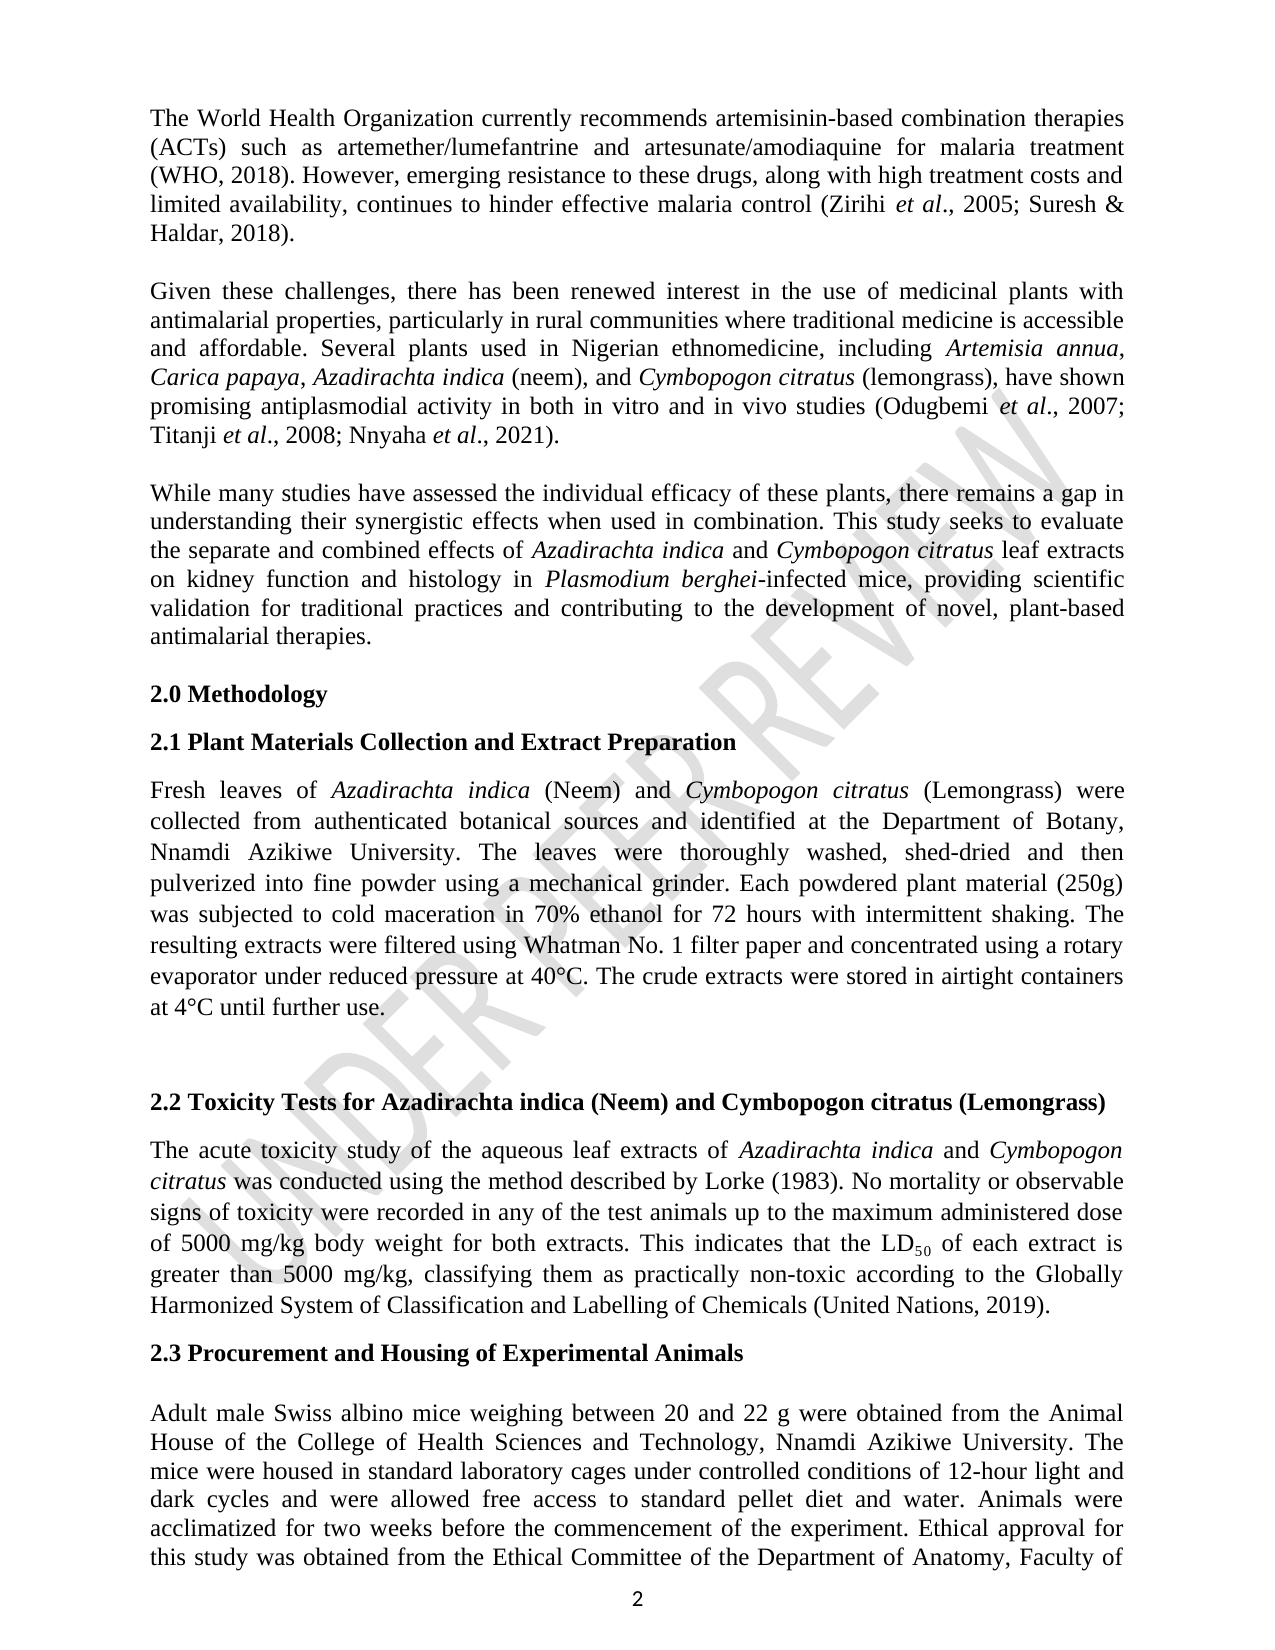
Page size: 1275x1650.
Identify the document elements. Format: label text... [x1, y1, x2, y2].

text Given these challenges, there has been renewed interest in the use of medicinal plants with antimalarial properties, particularly in rural communities where traditional medicine is accessible and affordable. Several plants used in Nigerian ethnomedicine, including Artemisia annua, Carica papaya, Azadirachta indica (neem), and Cymbopogon citratus (lemongrass), have shown promising antiplasmodial activity in both in vitro and in vivo studies (Odugbemi et al., 2007; Titanji et al., 2008; Nnyaha et al., 2021). [150, 276, 1125, 448]
text 2.2 Toxicity Tests for Azadirachta indica (Neem) and Cymbopogon citratus (Lemongrass) [150, 1087, 1125, 1116]
text 2.1 Plant Materials Collection and Extract Preparation [150, 727, 1125, 756]
text While many studies have assessed the individual efficacy of these plants, there remains a gap in understanding their synergistic effects when used in combination. This study seeks to evaluate the separate and combined effects of Azadirachta indica and Cymbopogon citratus leaf extracts on kidney function and histology in Plasmodium berghei-infected mice, providing scientific validation for traditional practices and contributing to the development of novel, plant-based antimalarial therapies. [150, 478, 1125, 650]
text The acute toxicity study of the aqueous leaf extracts of Azadirachta indica and Cymbopogon citratus was conducted using the method described by Lorke (1983). No mortality or observable signs of toxicity were recorded in any of the test animals up to the maximum administered dose of 5000 mg/kg body weight for both extracts. This indicates that the LD₅₀ of each extract is greater than 5000 mg/kg, classifying them as practically non-toxic according to the Globally Harmonized System of Classification and Labelling of Chemicals (United Nations, 2019). [150, 1135, 1125, 1319]
text 2.0 Methodology [150, 679, 1125, 708]
text 2.3 Procurement and Housing of Experimental Animals [150, 1338, 1125, 1367]
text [150, 1398, 1125, 1571]
text The World Health Organization currently recommends artemisinin-based combination therapies (ACTs) such as artemether/lumefantrine and artesunate/amodiaquine for malaria treatment (WHO, 2018). However, emerging resistance to these drugs, along with high treatment costs and limited availability, continues to hinder effective malaria control (Zirihi et al., 2005; Suresh & Haldar, 2018). [150, 103, 1125, 247]
text Fresh leaves of Azadirachta indica (Neem) and Cymbopogon citratus (Lemongrass) were collected from authenticated botanical sources and identified at the Department of Botany, Nnamdi Azikiwe University. The leaves were thoroughly washed, shed-dried and then pulverized into fine powder using a mechanical grinder. Each powdered plant material (250g) was subjected to cold maceration in 70% ethanol for 72 hours with intermittent shaking. The resulting extracts were filtered using Whatman No. 1 filter paper and concentrated using a rotary evaporator under reduced pressure at 40°C. The crude extracts were stored in airtight containers at 4°C until further use. [150, 775, 1125, 1021]
